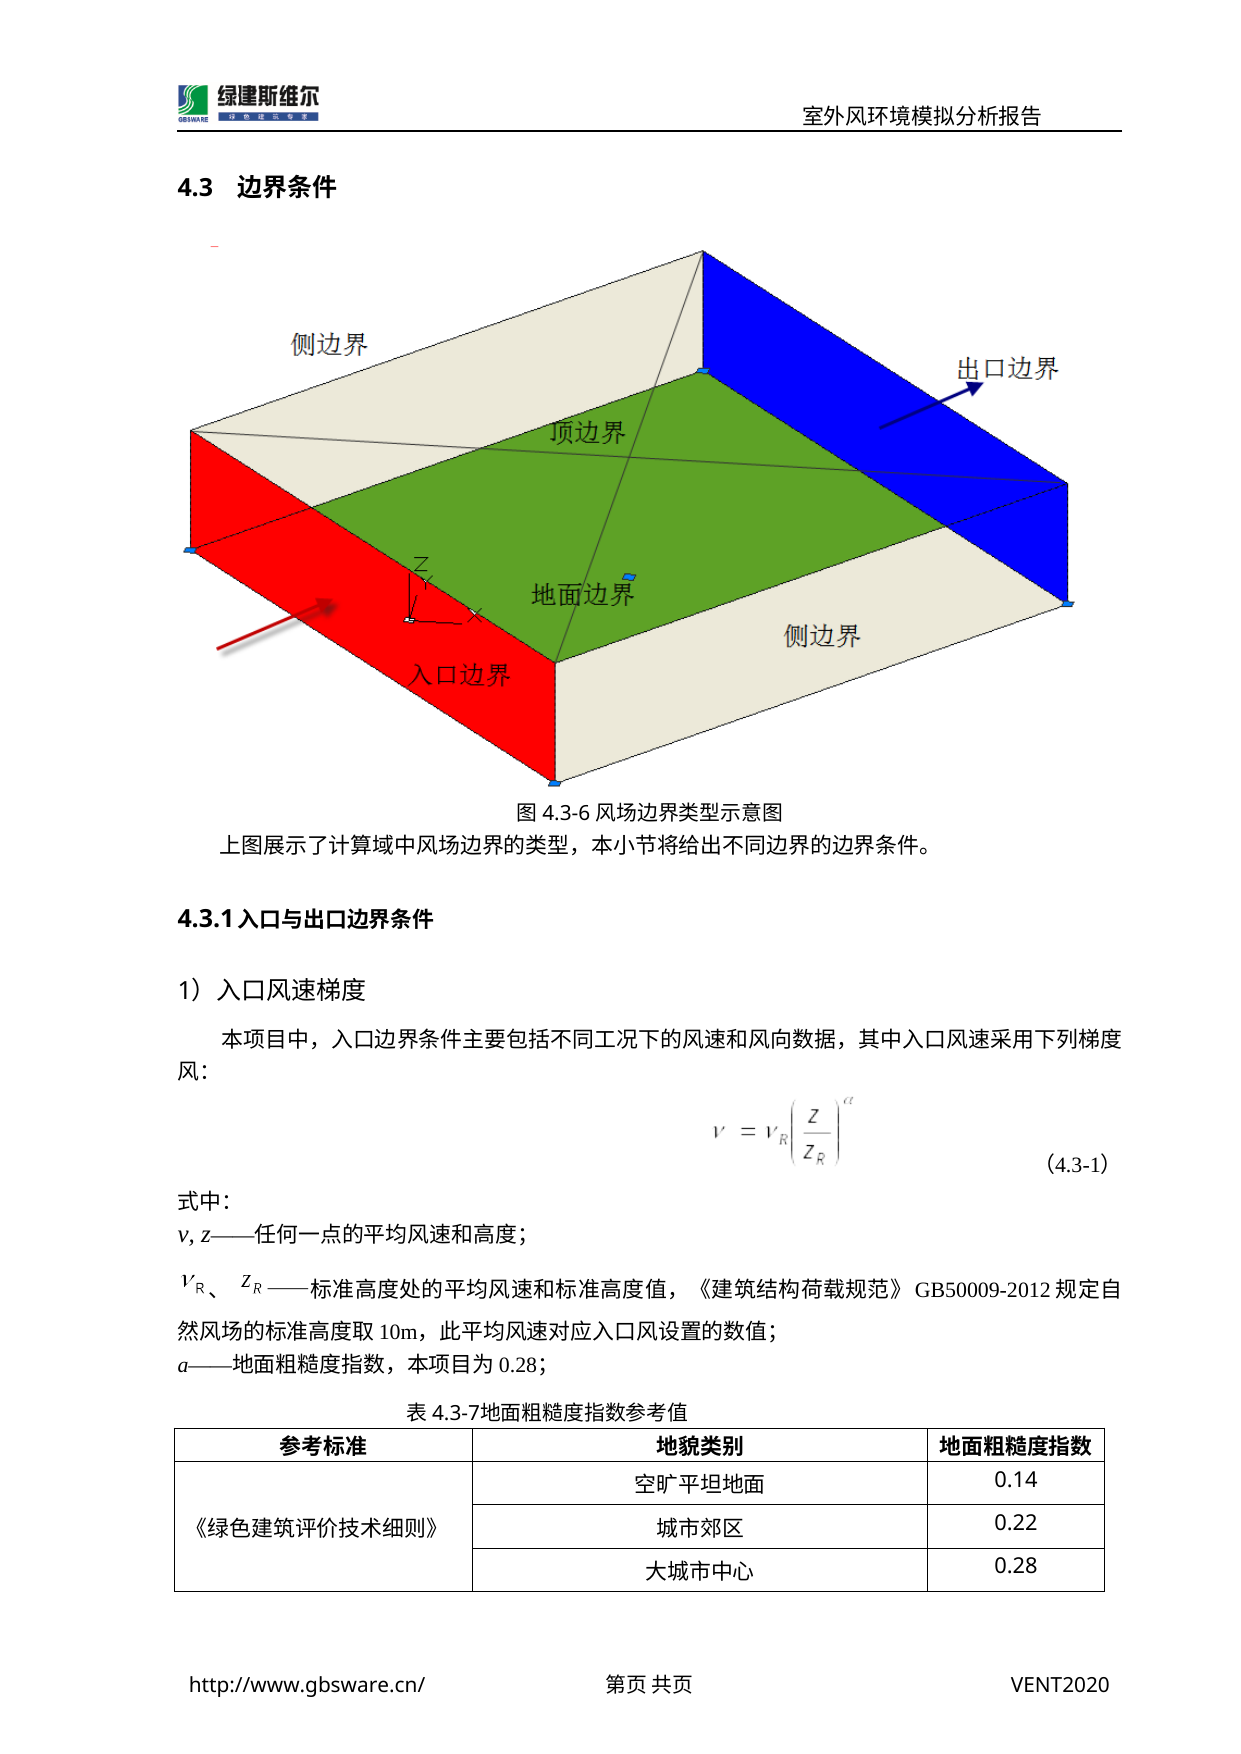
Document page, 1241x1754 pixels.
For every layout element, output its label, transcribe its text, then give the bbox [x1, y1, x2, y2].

subtitle 边界条件 [177, 153, 1122, 218]
text a——地面粗糙度指数，本项目为0.28； [177, 1346, 1122, 1379]
table_cell 大城市中心 [473, 1549, 927, 1591]
table_header 地面粗糙度指数 [928, 1429, 1104, 1461]
text 、 ——标准高度处的平均风速和标准高度值，《建筑结构荷载规范》GB50009-2012规定自然风场的标准高度取10m，此平均风速对应入口风设置的数值； [177, 1249, 1122, 1346]
text 上图展示了计算域中风场边界的类型，本小节将给出不同边界的边界条件。 [177, 828, 1122, 860]
table_header 参考标准 [175, 1429, 472, 1461]
table_cell 0.14 [928, 1462, 1104, 1504]
text 式中： [177, 1184, 1122, 1216]
table_header 地貌类别 [473, 1429, 927, 1461]
table_cell 城市郊区 [473, 1505, 927, 1547]
table_cell 《绿色建筑评价技术细则》 [175, 1462, 472, 1591]
table_cell 0.28 [928, 1549, 1104, 1591]
text v, z——任何一点的平均风速和高度； [177, 1216, 1122, 1249]
subtitle 入口与出口边界条件 [177, 885, 1122, 950]
table_cell 空旷平坦地面 [473, 1462, 927, 1504]
text 1）入口风速梯度 [177, 956, 1122, 1021]
text （4.3-1） [177, 1086, 1122, 1184]
table_cell 0.22 [928, 1505, 1104, 1547]
picture [177, 82, 320, 124]
picture [177, 246, 1078, 792]
text 本项目中，入口边界条件主要包括不同工况下的风速和风向数据，其中入口风速采用下列梯度风： [177, 1021, 1122, 1086]
